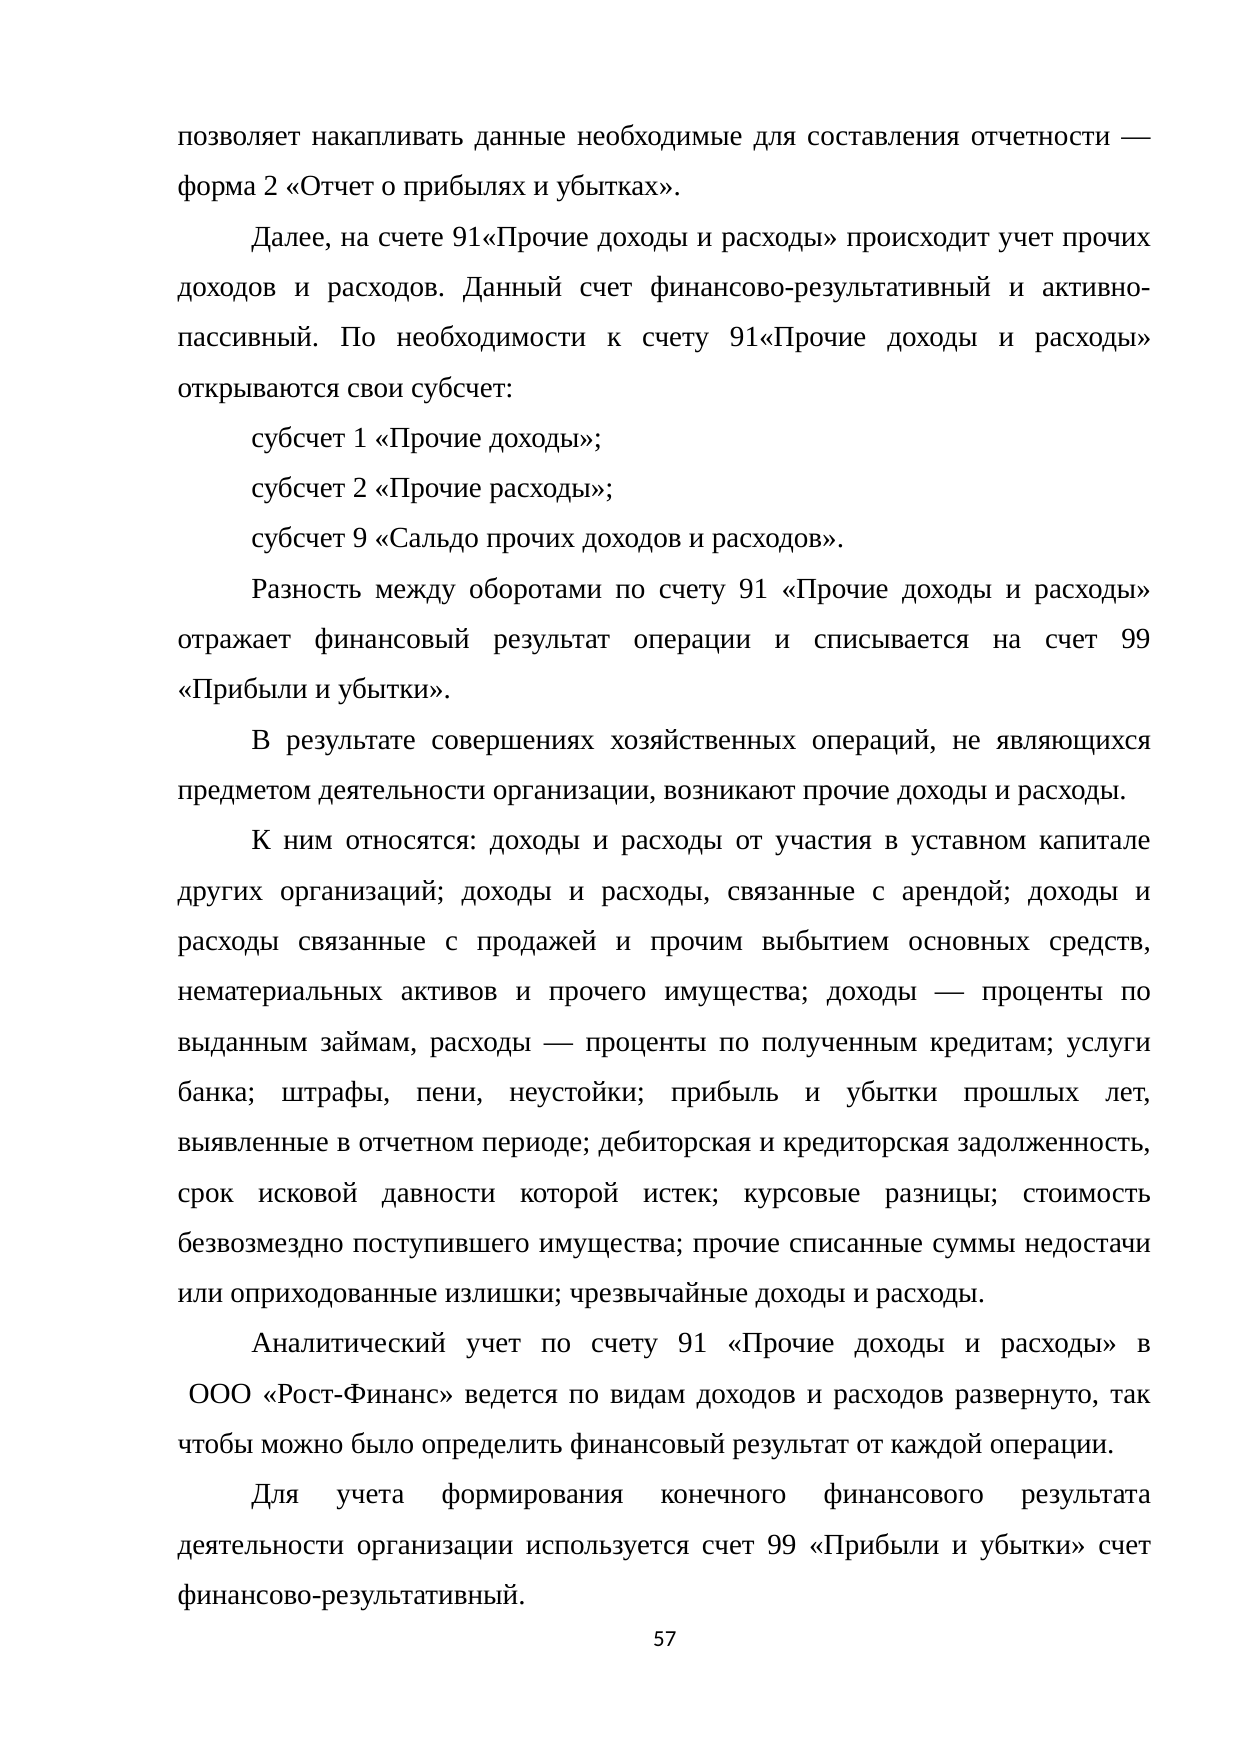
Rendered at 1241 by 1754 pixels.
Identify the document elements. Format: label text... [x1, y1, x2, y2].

text Далее, на счете 91«Прочие доходы и расходы» происходит учет прочих доходов и расходов. Данный счет финансово-результативный и активно-пассивный. По необходимости к счету 91«Прочие доходы и расходы» открываются свои субсчет: [177, 219, 1152, 403]
text В результате совершениях хозяйственных операций, не являющихся предметом деятельности организации, возникают прочие доходы и расходы. [177, 722, 1152, 806]
text Для учета формирования конечного финансового результата деятельности организации используется счет 99 «Прибыли и убытки» счет финансово-результативный. [177, 1477, 1152, 1611]
text Аналитический учет по счету 91 «Прочие доходы и расходы» в ООО «Рост-Финанс» ведется по видам доходов и расходов развернуто, так чтобы можно было определить финансовый результат от каждой операции. [177, 1326, 1152, 1460]
text Разность между оборотами по счету 91 «Прочие доходы и расходы» отражает финансовый результат операции и списывается на счет 99 «Прибыли и убытки». [177, 571, 1152, 705]
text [177, 118, 1152, 202]
text субсчет 9 «Сальдо прочих доходов и расходов». [177, 521, 1152, 554]
text К ним относятся: доходы и расходы от участия в уставном капитале других организаций; доходы и расходы, связанные с арендой; доходы и расходы связанные с продажей и прочим выбытием основных средств, нематериальных активов и прочего имущества; доходы — проценты по выданным займам, расходы — проценты по полученным кредитам; услуги банка; штрафы, пени, неустойки; прибыль и убытки прошлых лет, выявленные в отчетном периоде; дебиторская и кредиторская задолженность, срок исковой давности которой истек; курсовые разницы; стоимость безвозмездно поступившего имущества; прочие списанные суммы недостачи или оприходованные излишки; чрезвычайные доходы и расходы. [177, 822, 1152, 1309]
text субсчет 1 «Прочие доходы»; [177, 420, 1152, 453]
text субсчет 2 «Прочие расходы»; [177, 470, 1152, 504]
